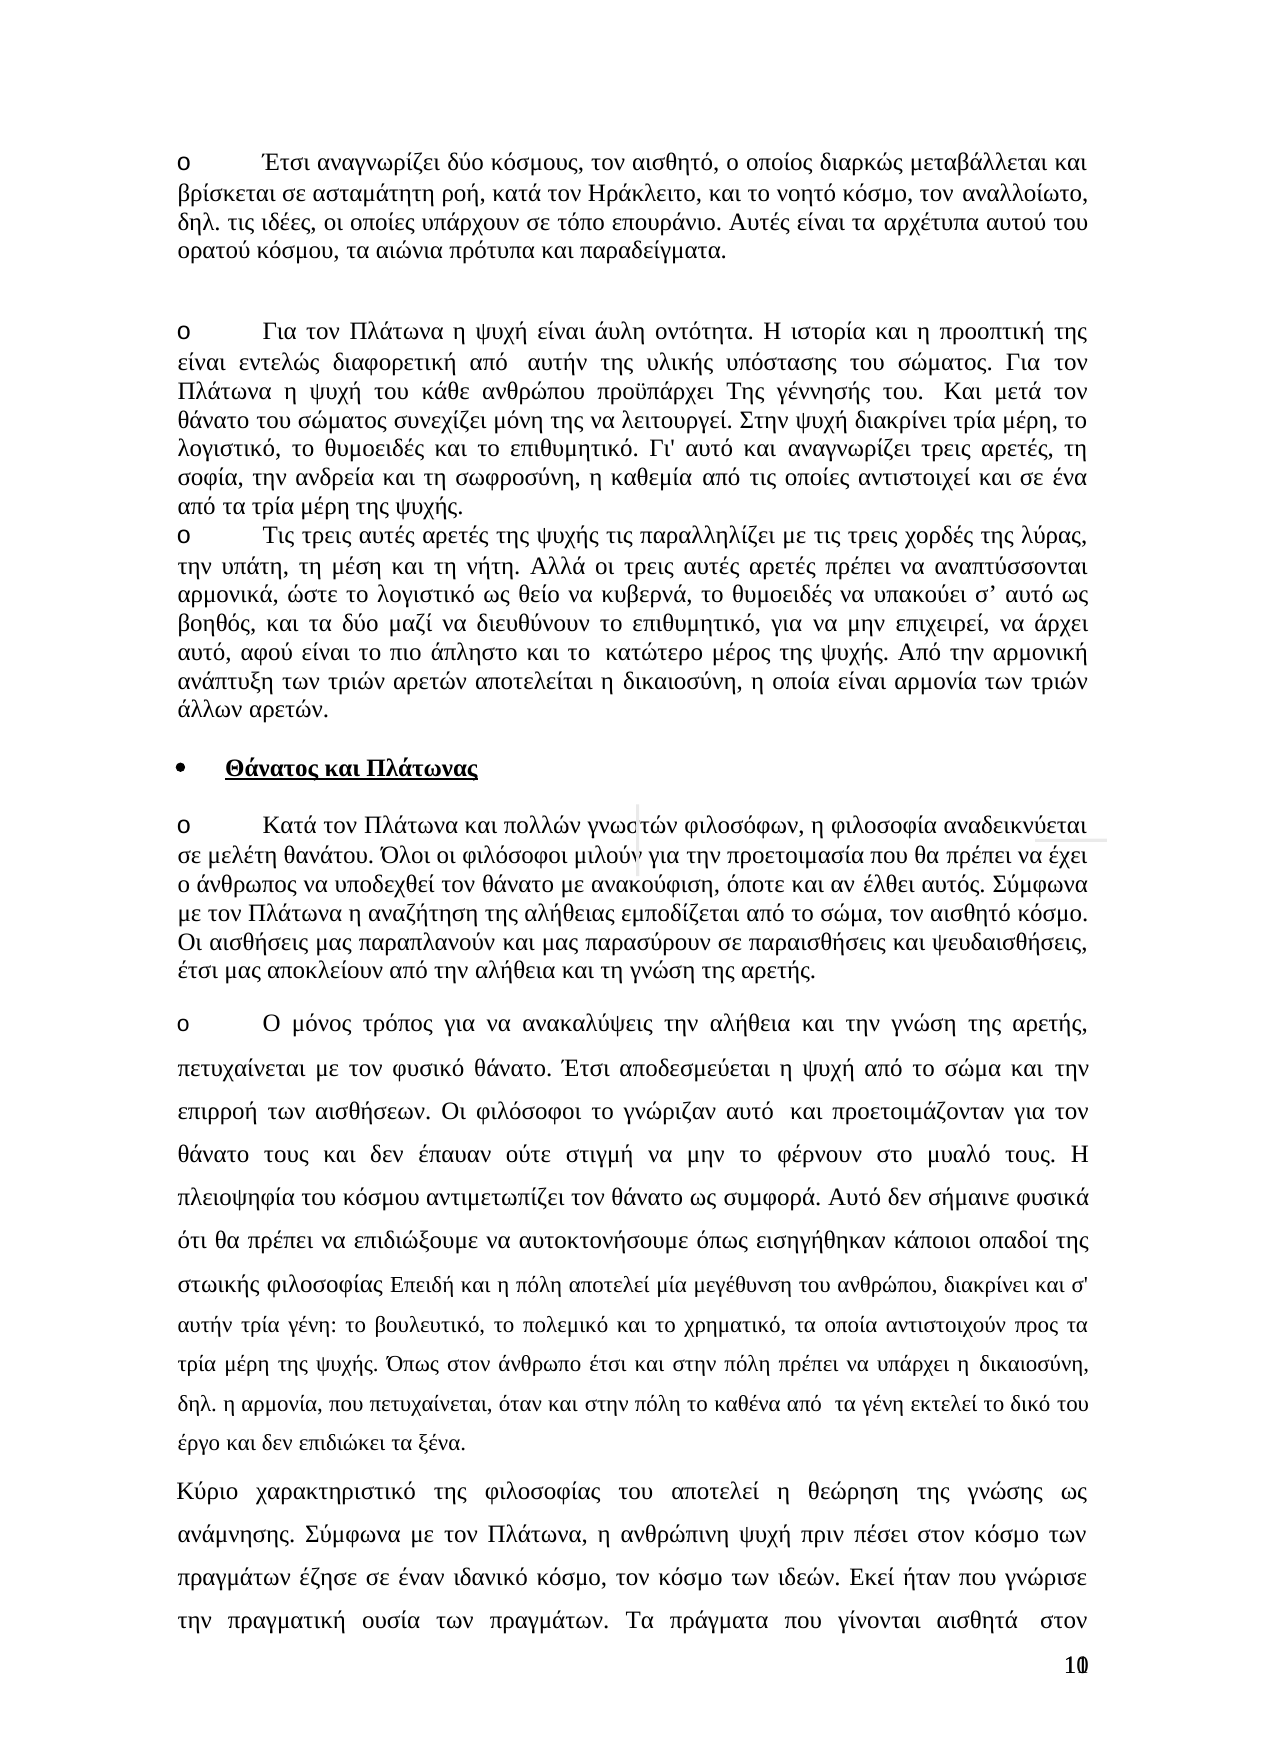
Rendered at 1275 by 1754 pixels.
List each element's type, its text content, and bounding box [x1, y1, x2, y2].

list Τις τρεις αυτές αρετές της ψυχής τις παραλληλίζει με τις τρεις χορδές της λύρας, την υπάτη, τη μέση και τη νήτη. Αλλά οι τρεις αυτές αρετές πρέπει να αναπτύσσονται αρμονικά, ώστε το λογιστικό ως θείο να κυβερνά, το θυμοειδές να υπακούει σ’ αυτό ως βοηθός, και τα δύο μαζί να διευθύνουν το επιθυμητικό, για να μην επιχειρεί, να άρχει αυτό, αφού είναι το πιο άπληστο και το κατώτερο μέρος της ψυχής. Από την αρμονική ανάπτυξη των τριών αρετών αποτελείται η δικαιοσύνη, η οποία είναι αρμονία των τριών άλλων αρετών. [176, 520, 1088, 723]
list Ο μόνος τρόπος για να ανακαλύψεις την αλήθεια και την γνώση της αρετής, πετυχαίνεται με τον φυσικό θάνατο. Έτσι αποδεσμεύεται η ψυχή από το σώμα και την επιρροή των αισθήσεων. Οι φιλόσοφοι το γνώριζαν αυτό και προετοιμάζονταν για τον θάνατο τους και δεν έπαυαν ούτε στιγμή να μην το φέρνουν στο μυαλό τους. Η πλειοψηφία του κόσμου αντιμετωπίζει τον θάνατο ως συμφορά. Αυτό δεν σήμαινε φυσικά ότι θα πρέπει να επιδιώξουμε να αυτοκτονήσουμε όπως εισηγήθηκαν κάποιοι οπαδοί της στωικής φιλοσοφίας Επειδή και η πόλη αποτελεί μία μεγέθυνση του ανθρώπου, διακρίνει και σ' αυτήν τρία γένη: το βουλευτικό, το πολεμικό και το χρηματικό, τα οποία αντιστοιχούν προς τα τρία μέρη της ψυχής. Όπως στον άνθρωπο έτσι και στην πόλη πρέπει να υπάρχει η δικαιοσύνη, δηλ. η αρμονία, που πετυχαίνεται, όταν και στην πόλη το καθένα από τα γένη εκτελεί το δικό του έργο και δεν επιδιώκει τα ξένα. [176, 1008, 1089, 1455]
list Κατά τον Πλάτωνα και πολλών γνωστών φιλοσόφων, η φιλοσοφία αναδεικνύεται σε μελέτη θανάτου. Όλοι οι φιλόσοφοι μιλούν για την προετοιμασία που θα πρέπει να έχει ο άνθρωπος να υποδεχθεί τον θάνατο με ανακούφιση, όποτε και αν έλθει αυτός. Σύμφωνα με τον Πλάτωνα η αναζήτηση της αλήθειας εμποδίζεται από το σώμα, τον αισθητό κόσμο. Οι αισθήσεις μας παραπλανούν και μας παρασύρουν σε παραισθήσεις και ψευδαισθήσεις, έτσι μας αποκλείουν από την αλήθεια και τη γνώση της αρετής. [176, 810, 1088, 984]
list Έτσι αναγνωρίζει δύο κόσμους, τον αισθητό, ο οποίος διαρκώς μεταβάλλεται και βρίσκεται σε ασταμάτητη ροή, κατά τον Ηράκλειτο, και το νοητό κόσμο, τον αναλλοίωτο, δηλ. τις ιδέες, οι οποίες υπάρχουν σε τόπο επουράνιο. Αυτές είναι τα αρχέτυπα αυτού του ορατού κόσμου, τα αιώνια πρότυπα και παραδείγματα. [176, 147, 1088, 264]
list Για τον Πλάτωνα η ψυχή είναι άυλη οντότητα. Η ιστορία και η προοπτική της είναι εντελώς διαφορετική από αυτήν της υλικής υπόστασης του σώματος. Για τον Πλάτωνα η ψυχή του κάθε ανθρώπου προϋπάρχει Της γέννησής του. Και μετά τον θάνατο του σώματος συνεχίζει μόνη της να λειτουργεί. Στην ψυχή διακρίνει τρία μέρη, το λογιστικό, το θυμοειδές και το επιθυμητικό. Γι' αυτό και αναγνωρίζει τρεις αρετές, τη σοφία, την ανδρεία και τη σωφροσύνη, η καθεμία από τις οποίες αντιστοιχεί και σε ένα από τα τρία μέρη της ψυχής. [176, 316, 1088, 520]
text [176, 1476, 1088, 1634]
list Θάνατος και Πλάτωνας [176, 753, 1275, 781]
